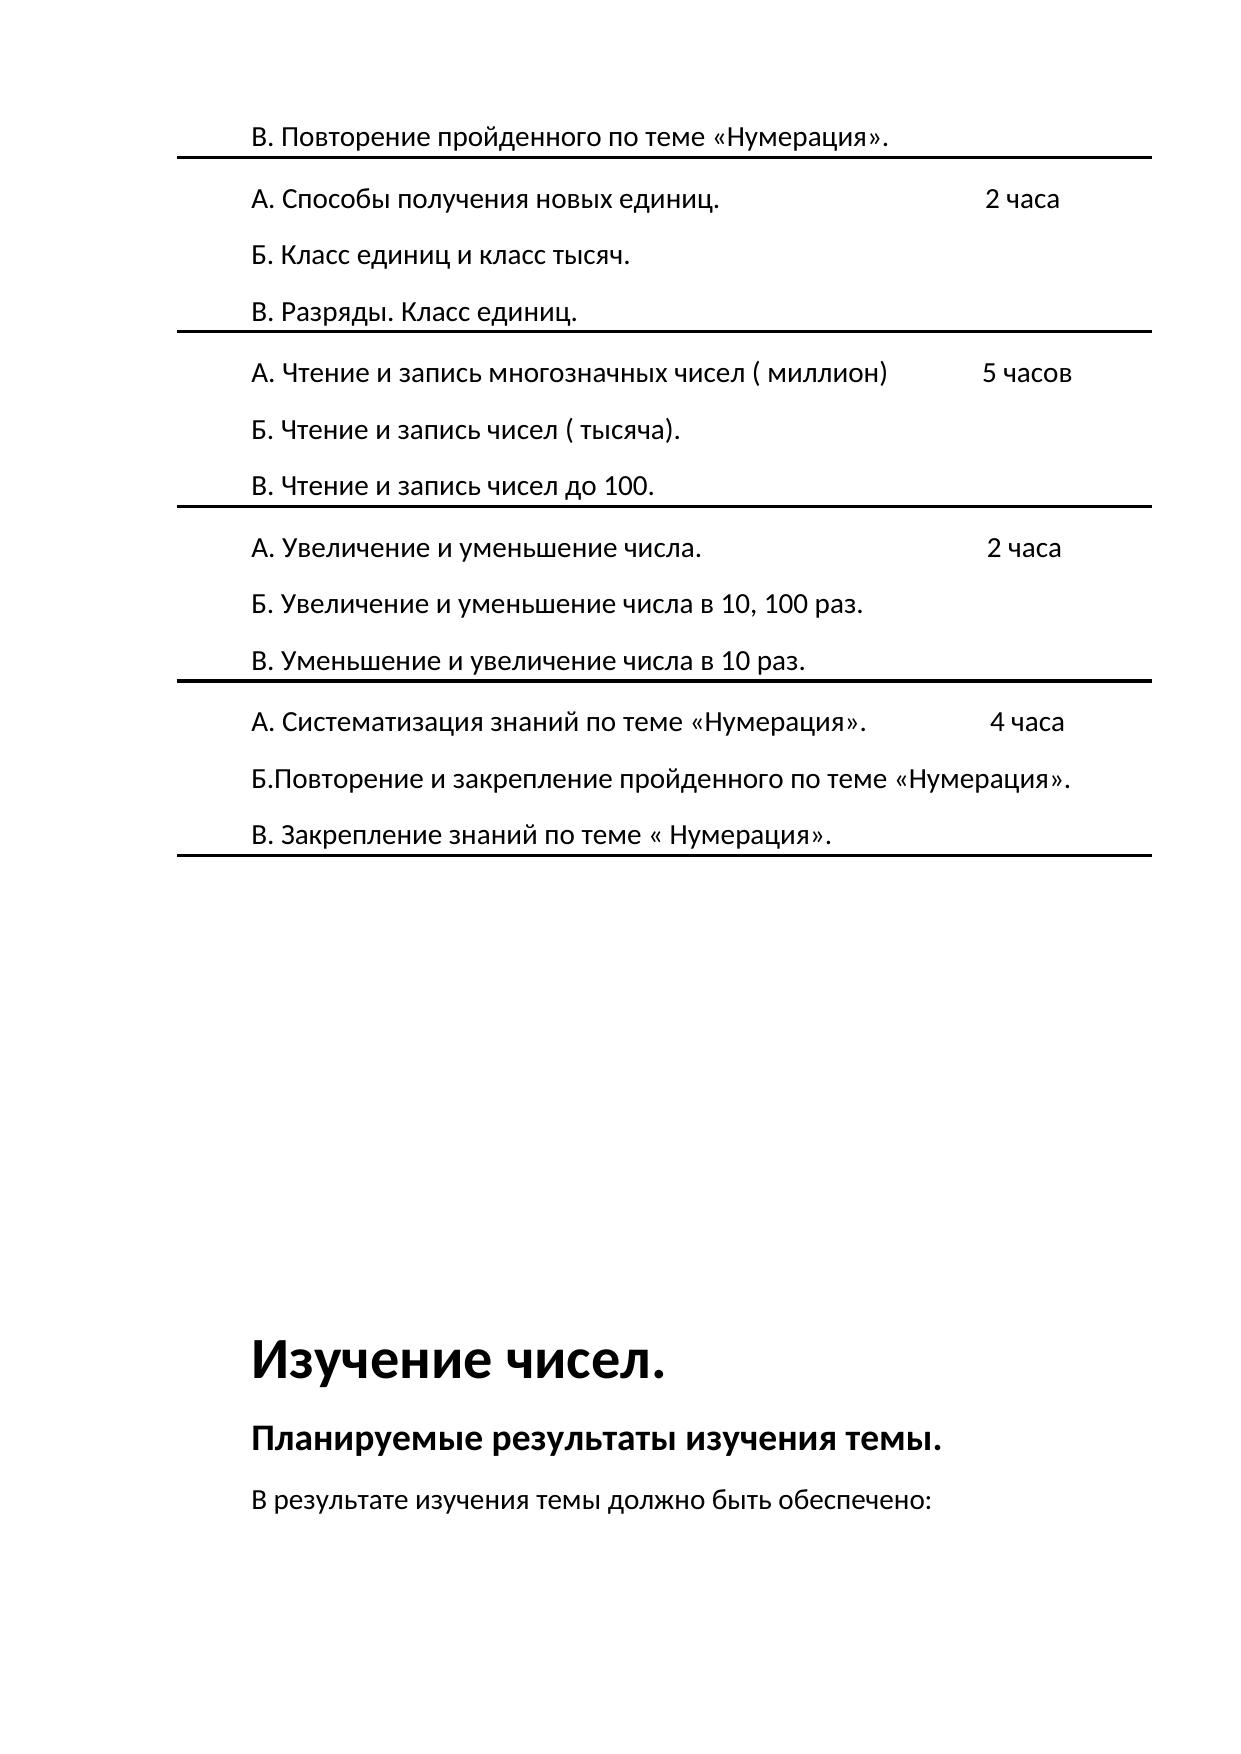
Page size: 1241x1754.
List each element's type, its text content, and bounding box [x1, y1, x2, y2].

text Б.Повторение и закрепление пройденного по теме «Нумерация». [177, 760, 1152, 796]
text А. Чтение и запись многозначных чисел ( миллион) 5 часов [177, 354, 1152, 390]
text А. Увеличение и уменьшение числа. 2 часа [177, 529, 1152, 564]
text А. Способы получения новых единиц. 2 часа [177, 180, 1152, 215]
text А. Систематизация знаний по теме «Нумерация». 4 часа [177, 703, 1152, 739]
text Б. Увеличение и уменьшение числа в 10, 100 раз. [177, 585, 1152, 621]
text Б. Класс единиц и класс тысяч. [177, 236, 1152, 272]
text В. Уменьшение и увеличение числа в 10 раз. [177, 642, 1152, 679]
text В. Разряды. Класс единиц. [177, 293, 1152, 330]
text Изучение чисел. [177, 1322, 1152, 1393]
text Б. Чтение и запись чисел ( тысяча). [177, 411, 1152, 446]
text В. Закрепление знаний по теме « Нумерация». [177, 816, 1152, 854]
text В результате изучения темы должно быть обеспечено: [177, 1481, 1152, 1517]
text Планируемые результаты изучения темы. [177, 1414, 1152, 1460]
text В. Чтение и запись чисел до 100. [177, 467, 1152, 505]
text В. Повторение пройденного по теме «Нумерация». [177, 118, 1152, 156]
